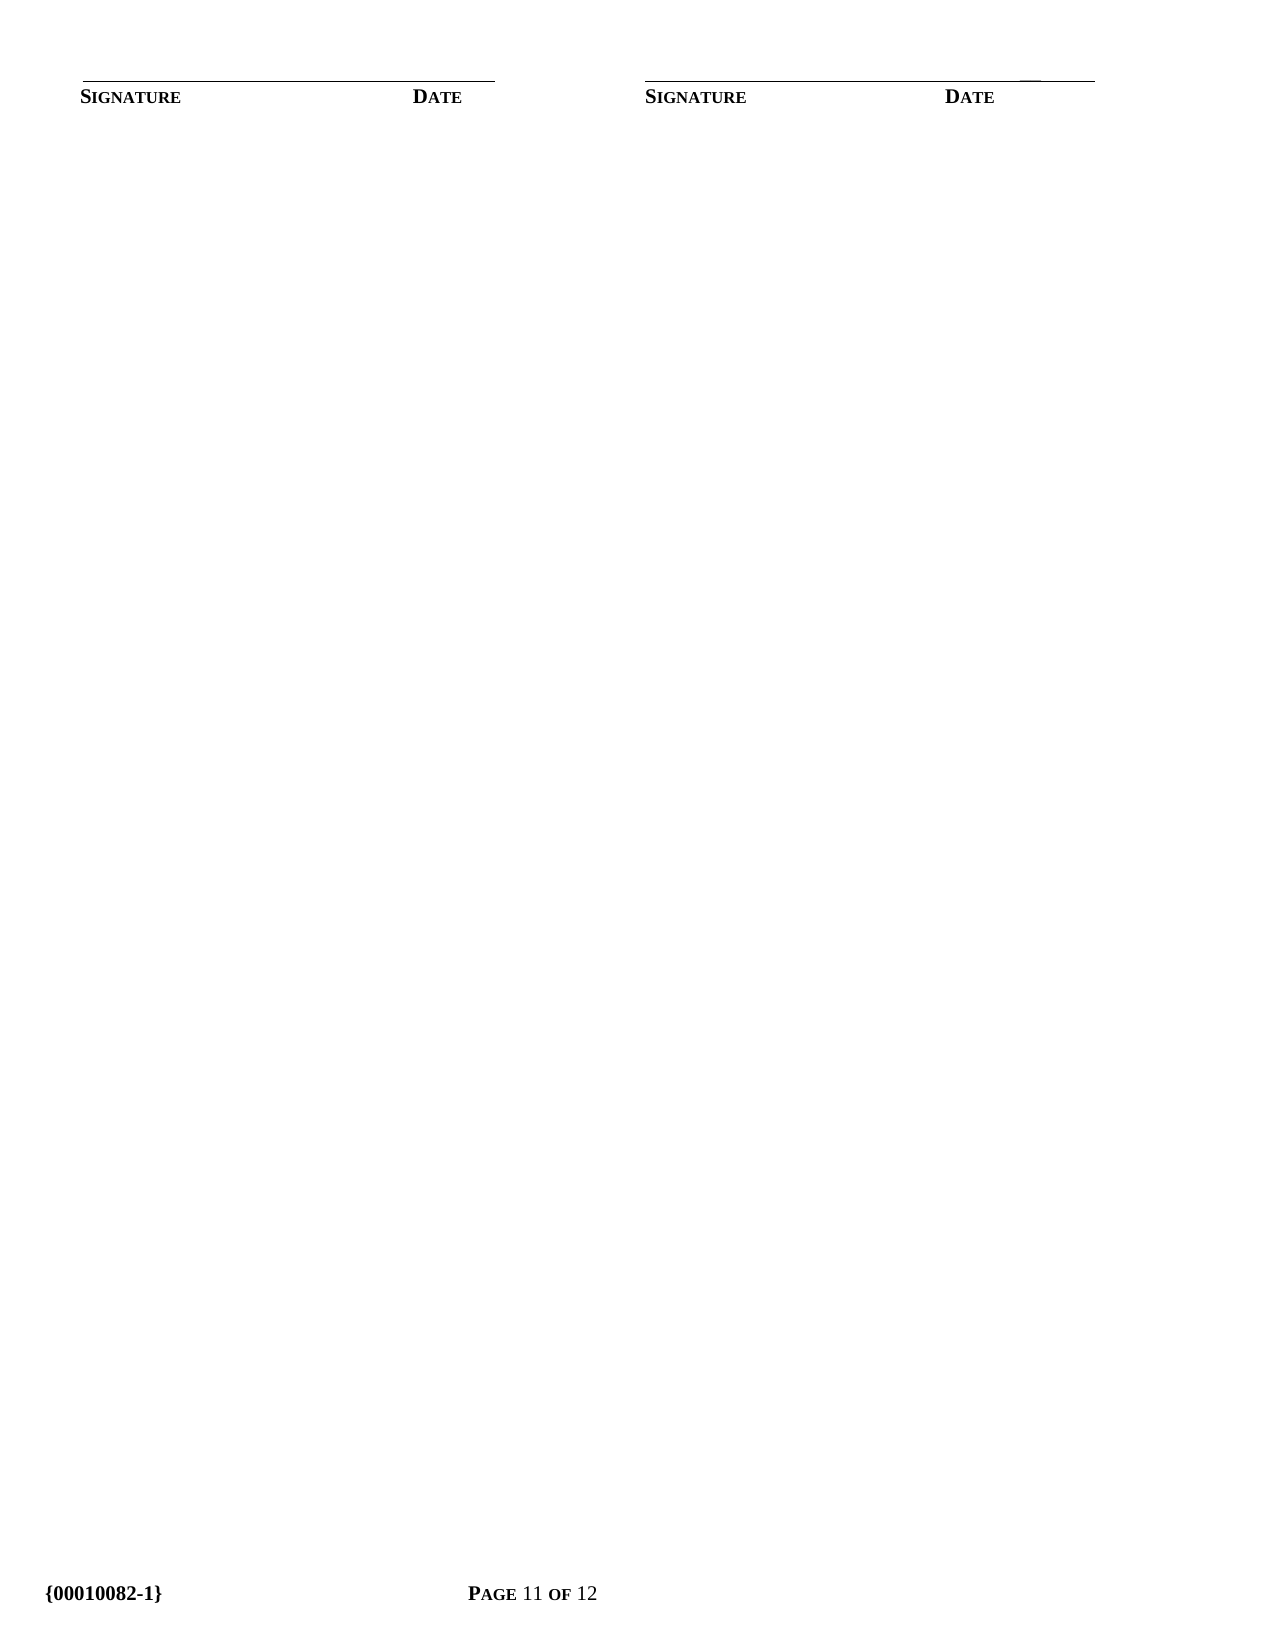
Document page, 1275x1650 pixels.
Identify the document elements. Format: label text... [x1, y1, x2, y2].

text __ [45, 60, 1230, 84]
text Signature Date Signature Date [45, 84, 1230, 108]
